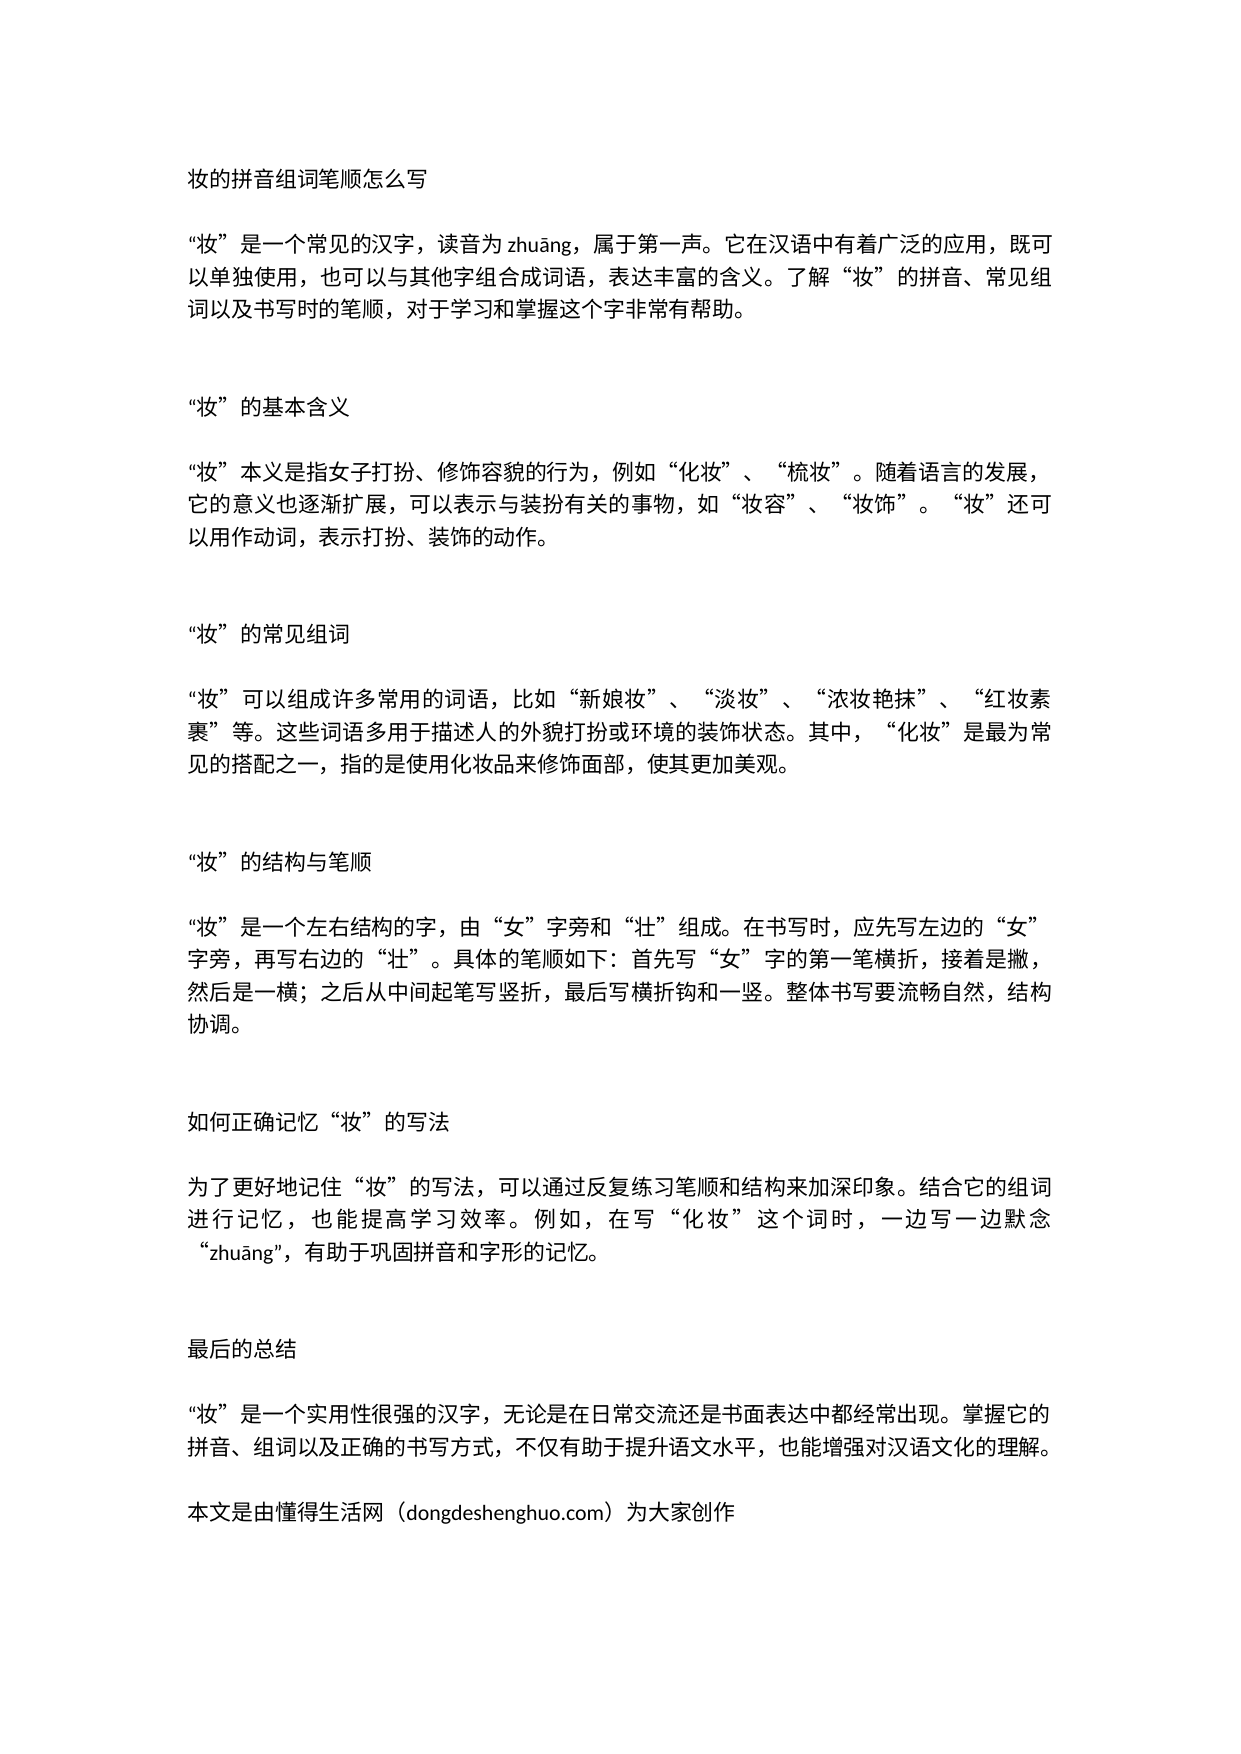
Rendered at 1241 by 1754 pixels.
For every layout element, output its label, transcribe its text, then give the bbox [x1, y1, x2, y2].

text 妆的拼音组词笔顺怎么写 [187, 162, 1053, 194]
text 如何正确记忆“妆”的写法 [187, 1104, 1053, 1137]
text “妆”的基本含义 [187, 389, 1053, 422]
text 为了更好地记住“妆”的写法，可以通过反复练习笔顺和结构来加深印象。结合它的组词进行记忆，也能提高学习效率。例如，在写“化妆”这个词时，一边写一边默念“zhuāng”，有助于巩固拼音和字形的记忆。 [187, 1169, 1053, 1267]
text “妆”的常见组词 [187, 617, 1053, 649]
text “妆”本义是指女子打扮、修饰容貌的行为，例如“化妆”、“梳妆”。随着语言的发展，它的意义也逐渐扩展，可以表示与装扮有关的事物，如“妆容”、“妆饰”。“妆”还可以用作动词，表示打扮、装饰的动作。 [187, 454, 1053, 552]
text “妆”的结构与笔顺 [187, 844, 1053, 877]
text 本文是由懂得生活网（dongdeshenghuo.com）为大家创作 [187, 1494, 1053, 1527]
text “妆”可以组成许多常用的词语，比如“新娘妆”、“淡妆”、“浓妆艳抹”、“红妆素裹”等。这些词语多用于描述人的外貌打扮或环境的装饰状态。其中，“化妆”是最为常见的搭配之一，指的是使用化妆品来修饰面部，使其更加美观。 [187, 682, 1053, 779]
text “妆”是一个实用性很强的汉字，无论是在日常交流还是书面表达中都经常出现。掌握它的拼音、组词以及正确的书写方式，不仅有助于提升语文水平，也能增强对汉语文化的理解。 [187, 1397, 1053, 1462]
text “妆”是一个左右结构的字，由“女”字旁和“壮”组成。在书写时，应先写左边的“女”字旁，再写右边的“壮”。具体的笔顺如下：首先写“女”字的第一笔横折，接着是撇，然后是一横；之后从中间起笔写竖折，最后写横折钩和一竖。整体书写要流畅自然，结构协调。 [187, 909, 1053, 1039]
text “妆”是一个常见的汉字，读音为zhuāng，属于第一声。它在汉语中有着广泛的应用，既可以单独使用，也可以与其他字组合成词语，表达丰富的含义。了解“妆”的拼音、常见组词以及书写时的笔顺，对于学习和掌握这个字非常有帮助。 [187, 227, 1053, 324]
text 最后的总结 [187, 1332, 1053, 1364]
